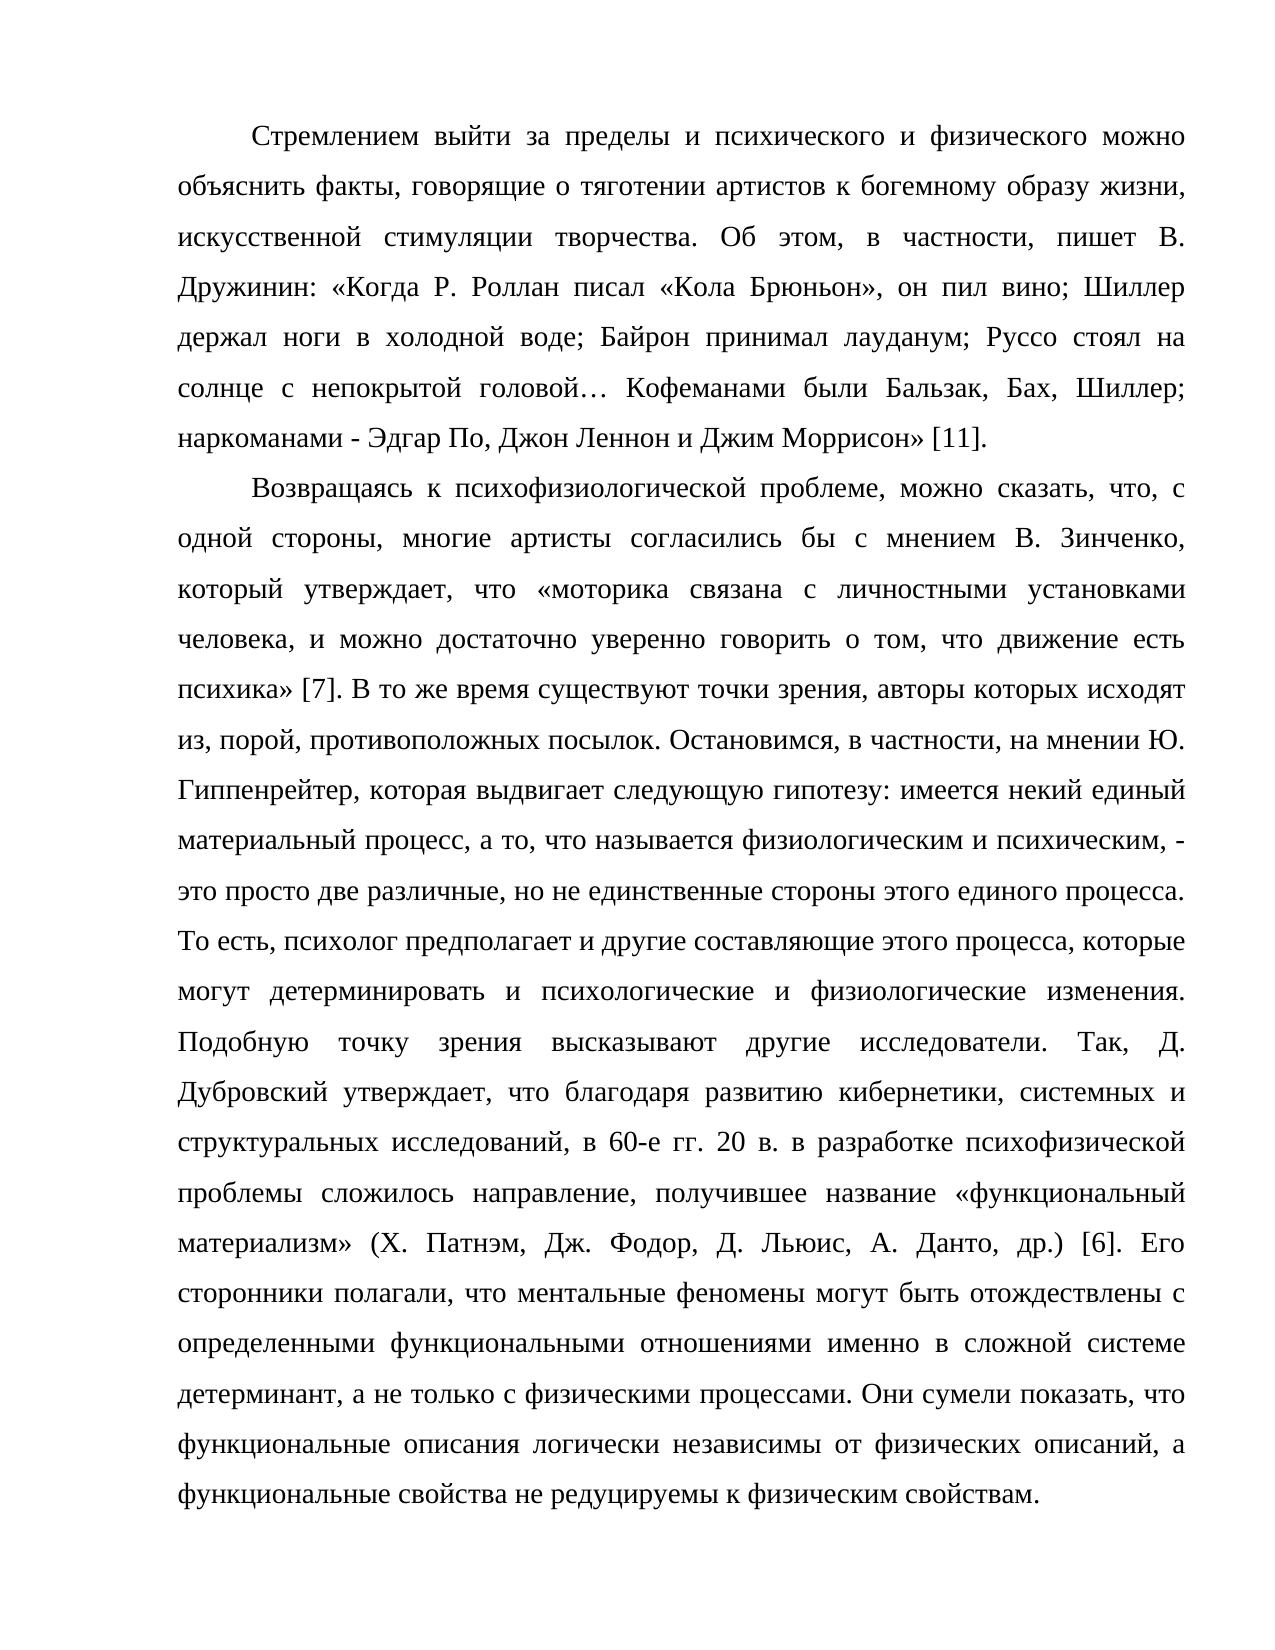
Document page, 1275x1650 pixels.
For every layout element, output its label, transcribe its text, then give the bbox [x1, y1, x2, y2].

text Стремлением выйти за пределы и психического и физического можно объяснить факты, говорящие о тяготении артистов к богемному образу жизни, искусственной стимуляции творчества. Об этом, в частности, пишет В. Дружинин: «Когда Р. Роллан писал «Кола Брюньон», он пил вино; Шиллер держал ноги в холодной воде; Байрон принимал лауданум; Руссо стоял на солнце с непокрытой головой… Кофеманами были Бальзак, Бах, Шиллер; наркоманами - Эдгар По, Джон Леннон и Джим Моррисон» [11]. [177, 118, 1186, 453]
text Возвращаясь к психофизиологической проблеме, можно сказать, что, с одной стороны, многие артисты согласились бы с мнением В. Зинченко, который утверждает, что «моторика связана с личностными установками человека, и можно достаточно уверенно говорить о том, что движение есть психика» [7]. В то же время существуют точки зрения, авторы которых исходят из, порой, противоположных посылок. Остановимся, в частности, на мнении Ю. Гиппенрейтер, которая выдвигает следующую гипотезу: имеется некий единый материальный процесс, а то, что называется физиологическим и психическим, - это просто две различные, но не единственные стороны этого единого процесса. То есть, психолог предполагает и другие составляющие этого процесса, которые могут детерминировать и психологические и физиологические изменения. Подобную точку зрения высказывают другие исследователи. Так, Д. Дубровский утверждает, что благодаря развитию кибернетики, системных и структуральных исследований, в 60-е гг. 20 в. в разработке психофизической проблемы сложилось направление, получившее название «функциональный материализм» (X. Патнэм, Дж. Фодор, Д. Льюис, А. Данто, др.) [6]. Его сторонники полагали, что ментальные феномены могут быть отождествлены с определенными функциональными отношениями именно в сложной системе детерминант, а не только с физическими процессами. Они сумели показать, что функциональные описания логически независимы от физических описаний, а функциональные свойства не редуцируемы к физическим свойствам. [177, 470, 1186, 1510]
